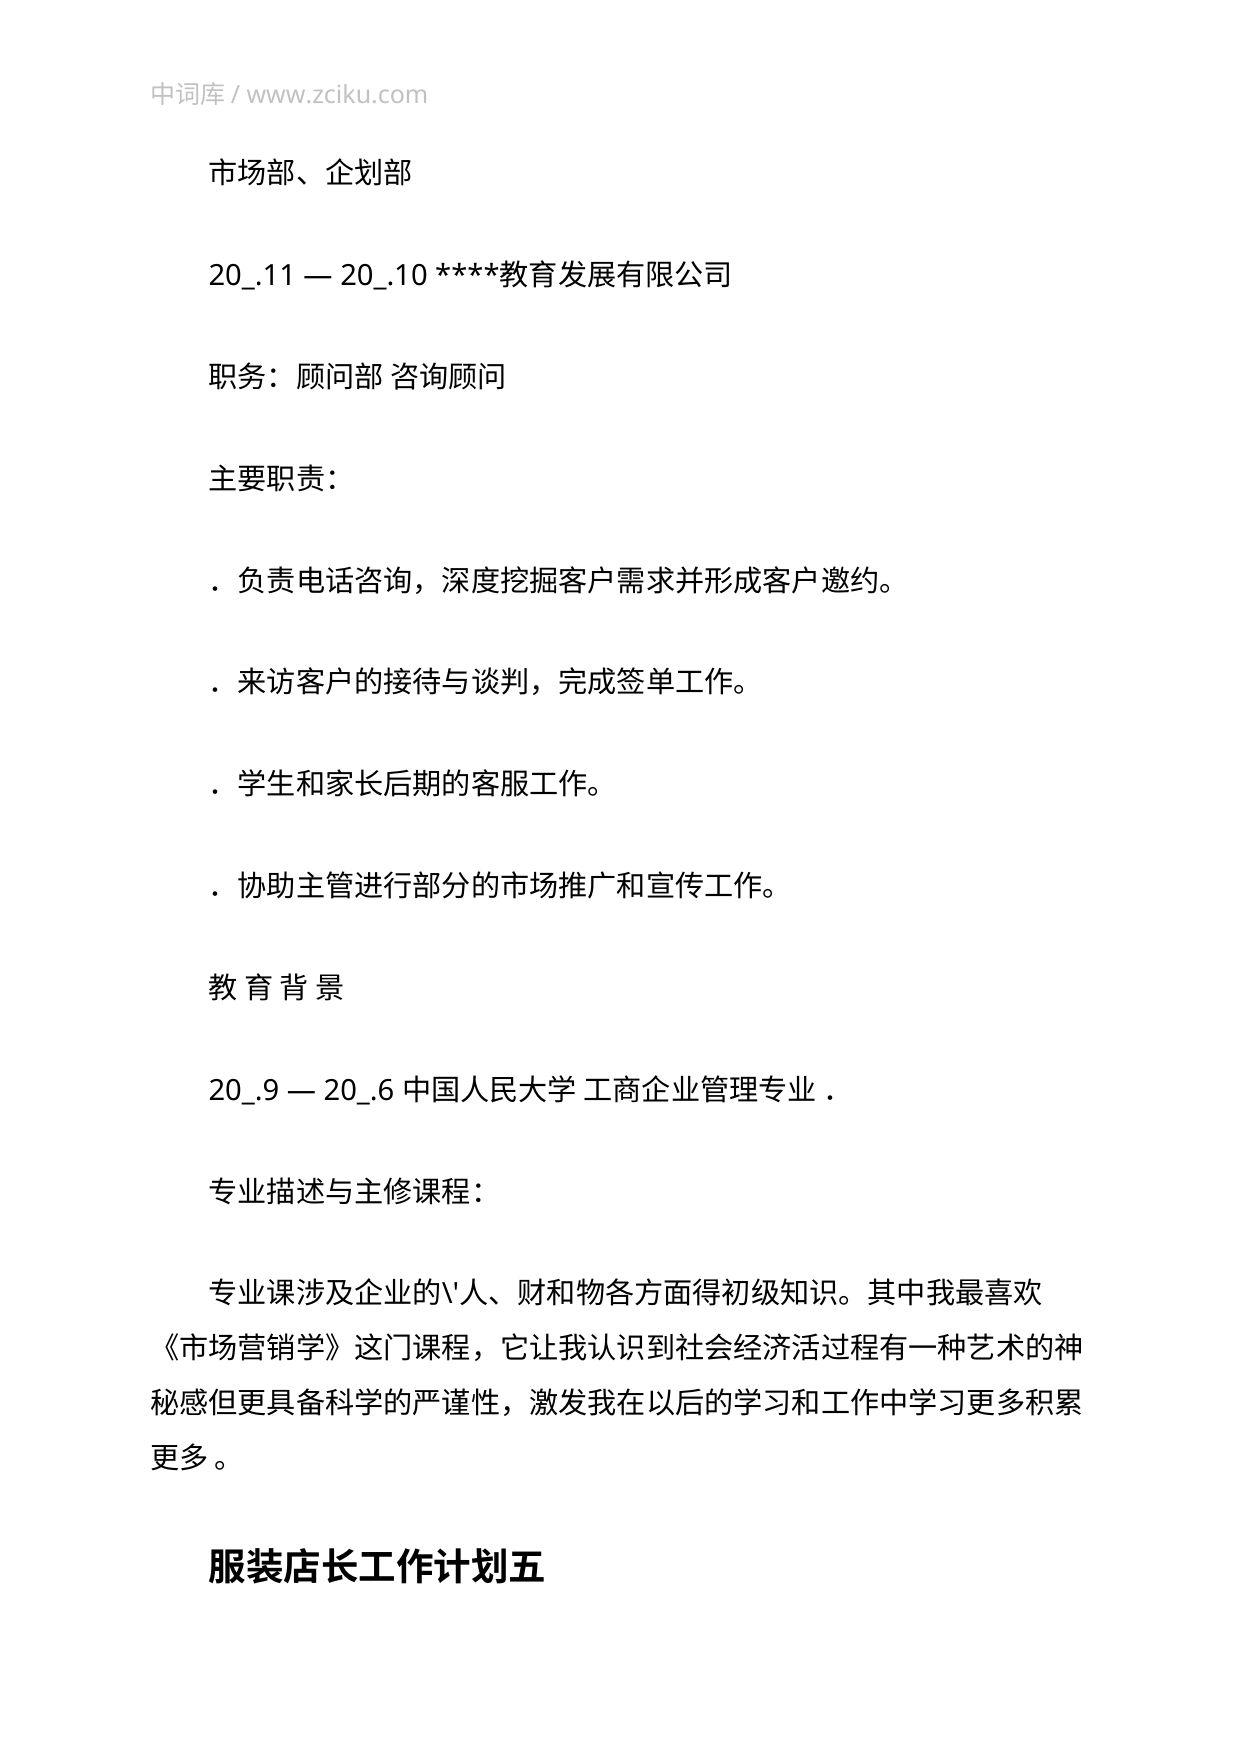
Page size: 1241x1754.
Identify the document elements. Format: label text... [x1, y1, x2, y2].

text 20_.11 — 20_.10 ****教育发展有限公司 [150, 252, 1090, 294]
text ．负责电话咨询，深度挖掘客户需求并形成客户邀约。 [150, 557, 1090, 599]
text 教 育 背 景 [150, 964, 1090, 1007]
text 服装店长工作计划五 [150, 1536, 1090, 1591]
text 20_.9 — 20_.6 中国人民大学 工商企业管理专业 ． [150, 1066, 1090, 1108]
text 市场部、企划部 [150, 150, 1090, 192]
text 专业描述与主修课程： [150, 1168, 1090, 1210]
text ．协助主管进行部分的市场推广和宣传工作。 [150, 863, 1090, 905]
text ．来访客户的接待与谈判，完成签单工作。 [150, 659, 1090, 701]
text 职务：顾问部 咨询顾问 [150, 354, 1090, 396]
text 主要职责： [150, 456, 1090, 498]
text 专业课涉及企业的\'人、财和物各方面得初级知识。其中我最喜欢《市场营销学》这门课程，它让我认识到社会经济活过程有一种艺术的神秘感但更具备科学的严谨性，激发我在以后的学习和工作中学习更多积累更多 。 [150, 1270, 1090, 1477]
text ．学生和家长后期的客服工作。 [150, 761, 1090, 803]
